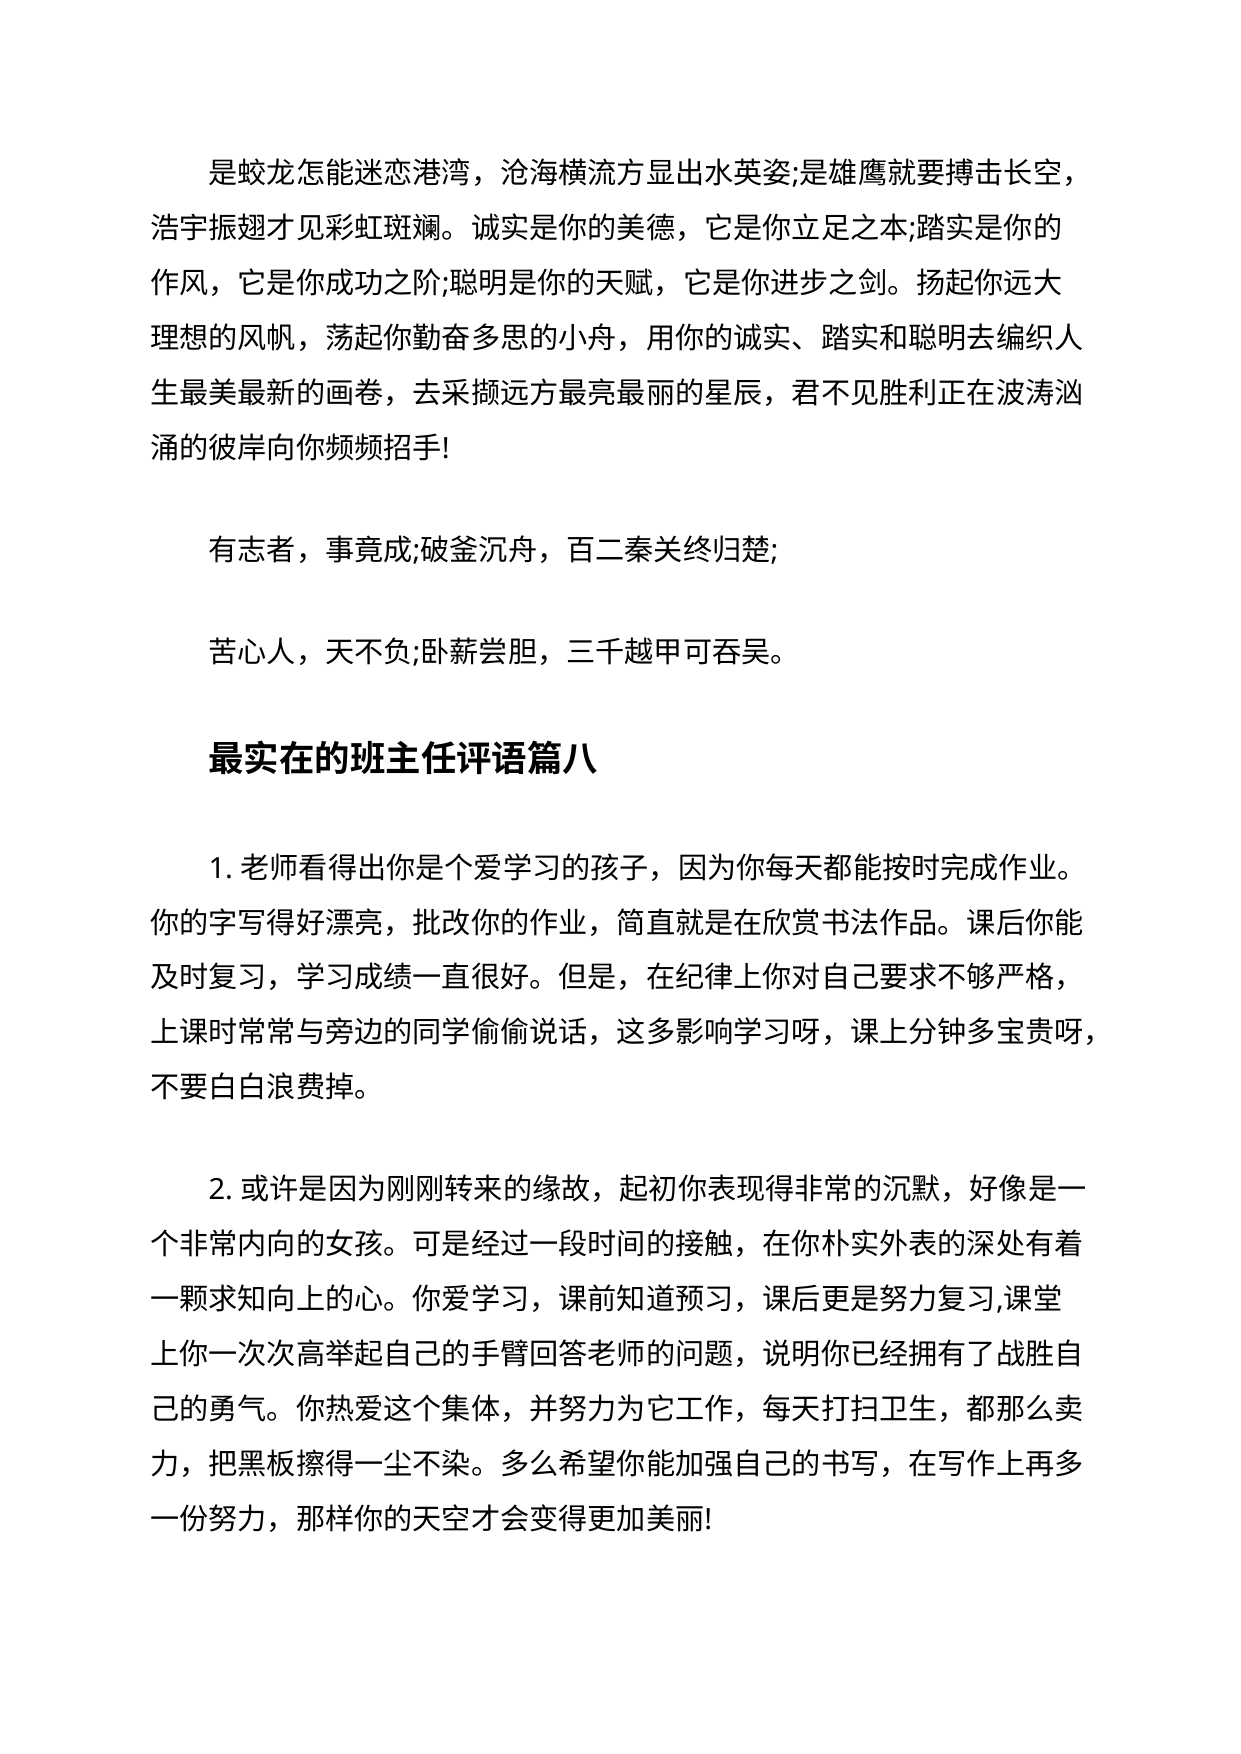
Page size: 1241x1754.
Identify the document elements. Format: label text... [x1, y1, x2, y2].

text 最实在的班主任评语篇八 [150, 731, 1090, 782]
text 苦心人，天不负;卧薪尝胆，三千越甲可吞吴。 [150, 629, 1090, 671]
text 1. 老师看得出你是个爱学习的孩子，因为你每天都能按时完成作业。你的字写得好漂亮，批改你的作业，简直就是在欣赏书法作品。课后你能及时复习，学习成绩一直很好。但是，在纪律上你对自己要求不够严格，上课时常常与旁边的同学偷偷说话，这多影响学习呀，课上分钟多宝贵呀，不要白白浪费掉。 [150, 844, 1090, 1106]
text 有志者，事竟成;破釜沉舟，百二秦关终归楚; [150, 527, 1090, 569]
text 2. 或许是因为刚刚转来的缘故，起初你表现得非常的沉默，好像是一个非常内向的女孩。可是经过一段时间的接触，在你朴实外表的深处有着一颗求知向上的心。你爱学习，课前知道预习，课后更是努力复习,课堂上你一次次高举起自己的手臂回答老师的问题，说明你已经拥有了战胜自己的勇气。你热爱这个集体，并努力为它工作，每天打扫卫生，都那么卖力，把黑板擦得一尘不染。多么希望你能加强自己的书写，在写作上再多一份努力，那样你的天空才会变得更加美丽! [150, 1166, 1090, 1538]
text 是蛟龙怎能迷恋港湾，沧海横流方显出水英姿;是雄鹰就要搏击长空，浩宇振翅才见彩虹斑斓。诚实是你的美德，它是你立足之本;踏实是你的作风，它是你成功之阶;聪明是你的天赋，它是你进步之剑。扬起你远大理想的风帆，荡起你勤奋多思的小舟，用你的诚实、踏实和聪明去编织人生最美最新的画卷，去采撷远方最亮最丽的星辰，君不见胜利正在波涛汹涌的彼岸向你频频招手! [150, 150, 1090, 467]
